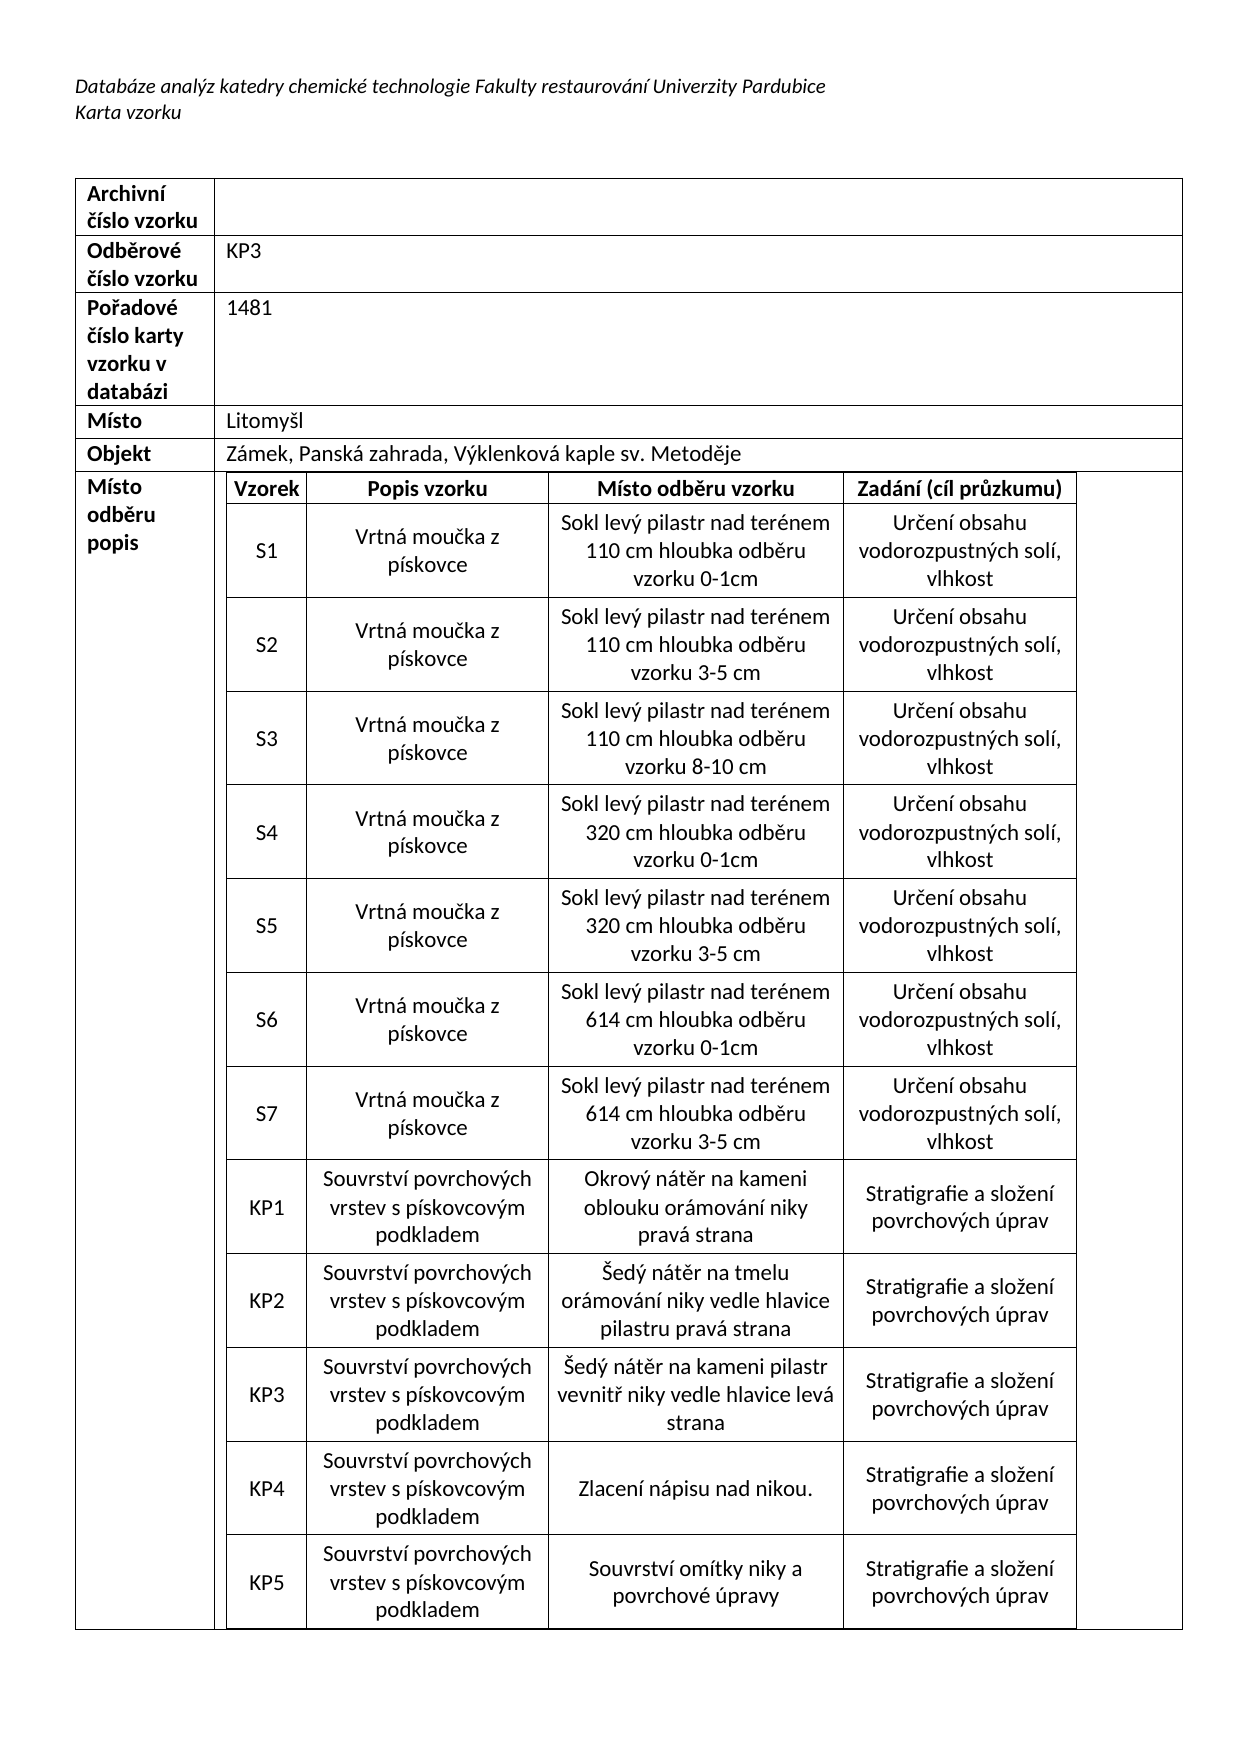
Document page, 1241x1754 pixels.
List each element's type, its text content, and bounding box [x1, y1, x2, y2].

table_cell [549, 598, 843, 691]
table_cell [844, 879, 1076, 972]
table_cell [549, 1160, 843, 1253]
table_cell [227, 1160, 306, 1253]
table_cell [227, 473, 306, 503]
table_cell [227, 785, 306, 878]
table_cell [307, 1348, 548, 1441]
table_cell [1077, 472, 1182, 1629]
table_cell [549, 1254, 843, 1347]
table_cell [844, 1348, 1076, 1441]
table_cell [844, 1254, 1076, 1347]
table_cell [227, 879, 306, 972]
table_cell [227, 1348, 306, 1441]
table_cell Místo odběru popis [76, 472, 214, 1629]
table_cell [844, 1442, 1076, 1534]
table_cell [227, 1067, 306, 1159]
table_cell KP3 [215, 236, 1182, 292]
table_cell [844, 692, 1076, 784]
table_cell [307, 598, 548, 691]
table_cell [844, 973, 1076, 1066]
table_cell [227, 1535, 306, 1628]
table_cell [844, 473, 1076, 503]
table_header [215, 179, 1182, 235]
table_cell [307, 1160, 548, 1253]
table_cell [307, 785, 548, 878]
table_cell [227, 692, 306, 784]
table_cell [307, 692, 548, 784]
table_cell [307, 1254, 548, 1347]
table_cell [307, 1067, 548, 1159]
table_cell [307, 1535, 548, 1628]
table_cell [549, 1067, 843, 1159]
table_cell [844, 504, 1076, 597]
table_cell [844, 1067, 1076, 1159]
table_cell Místo [76, 406, 214, 438]
table_cell Objekt [76, 439, 214, 471]
table_cell [307, 879, 548, 972]
table_cell [549, 1348, 843, 1441]
table_cell [549, 1535, 843, 1628]
table_cell [549, 973, 843, 1066]
table_cell Litomyšl [215, 406, 1182, 438]
table_cell 1481 [215, 293, 1182, 405]
table_cell [549, 504, 843, 597]
table_cell [227, 598, 306, 691]
table_cell [844, 785, 1076, 878]
table_cell [307, 973, 548, 1066]
table_cell [549, 692, 843, 784]
table_cell [227, 1254, 306, 1347]
table_cell [227, 973, 306, 1066]
table_cell [307, 473, 548, 503]
table_cell [844, 598, 1076, 691]
table_cell [549, 1442, 843, 1534]
table_cell [549, 473, 843, 503]
table_cell [549, 785, 843, 878]
table_cell Odběrové číslo vzorku [76, 236, 214, 292]
table_cell [227, 504, 306, 597]
table_cell [215, 472, 226, 1629]
table_cell [844, 1535, 1076, 1628]
table_cell [307, 1442, 548, 1534]
table_cell [227, 1442, 306, 1534]
table_cell [549, 879, 843, 972]
table_header Archivní číslo vzorku [76, 179, 214, 235]
table_cell Zámek, Panská zahrada, Výklenková kaple sv. Metoděje [215, 439, 1182, 471]
table_cell [844, 1160, 1076, 1253]
table_cell Pořadové číslo karty vzorku v databázi [76, 293, 214, 405]
table_cell [307, 504, 548, 597]
